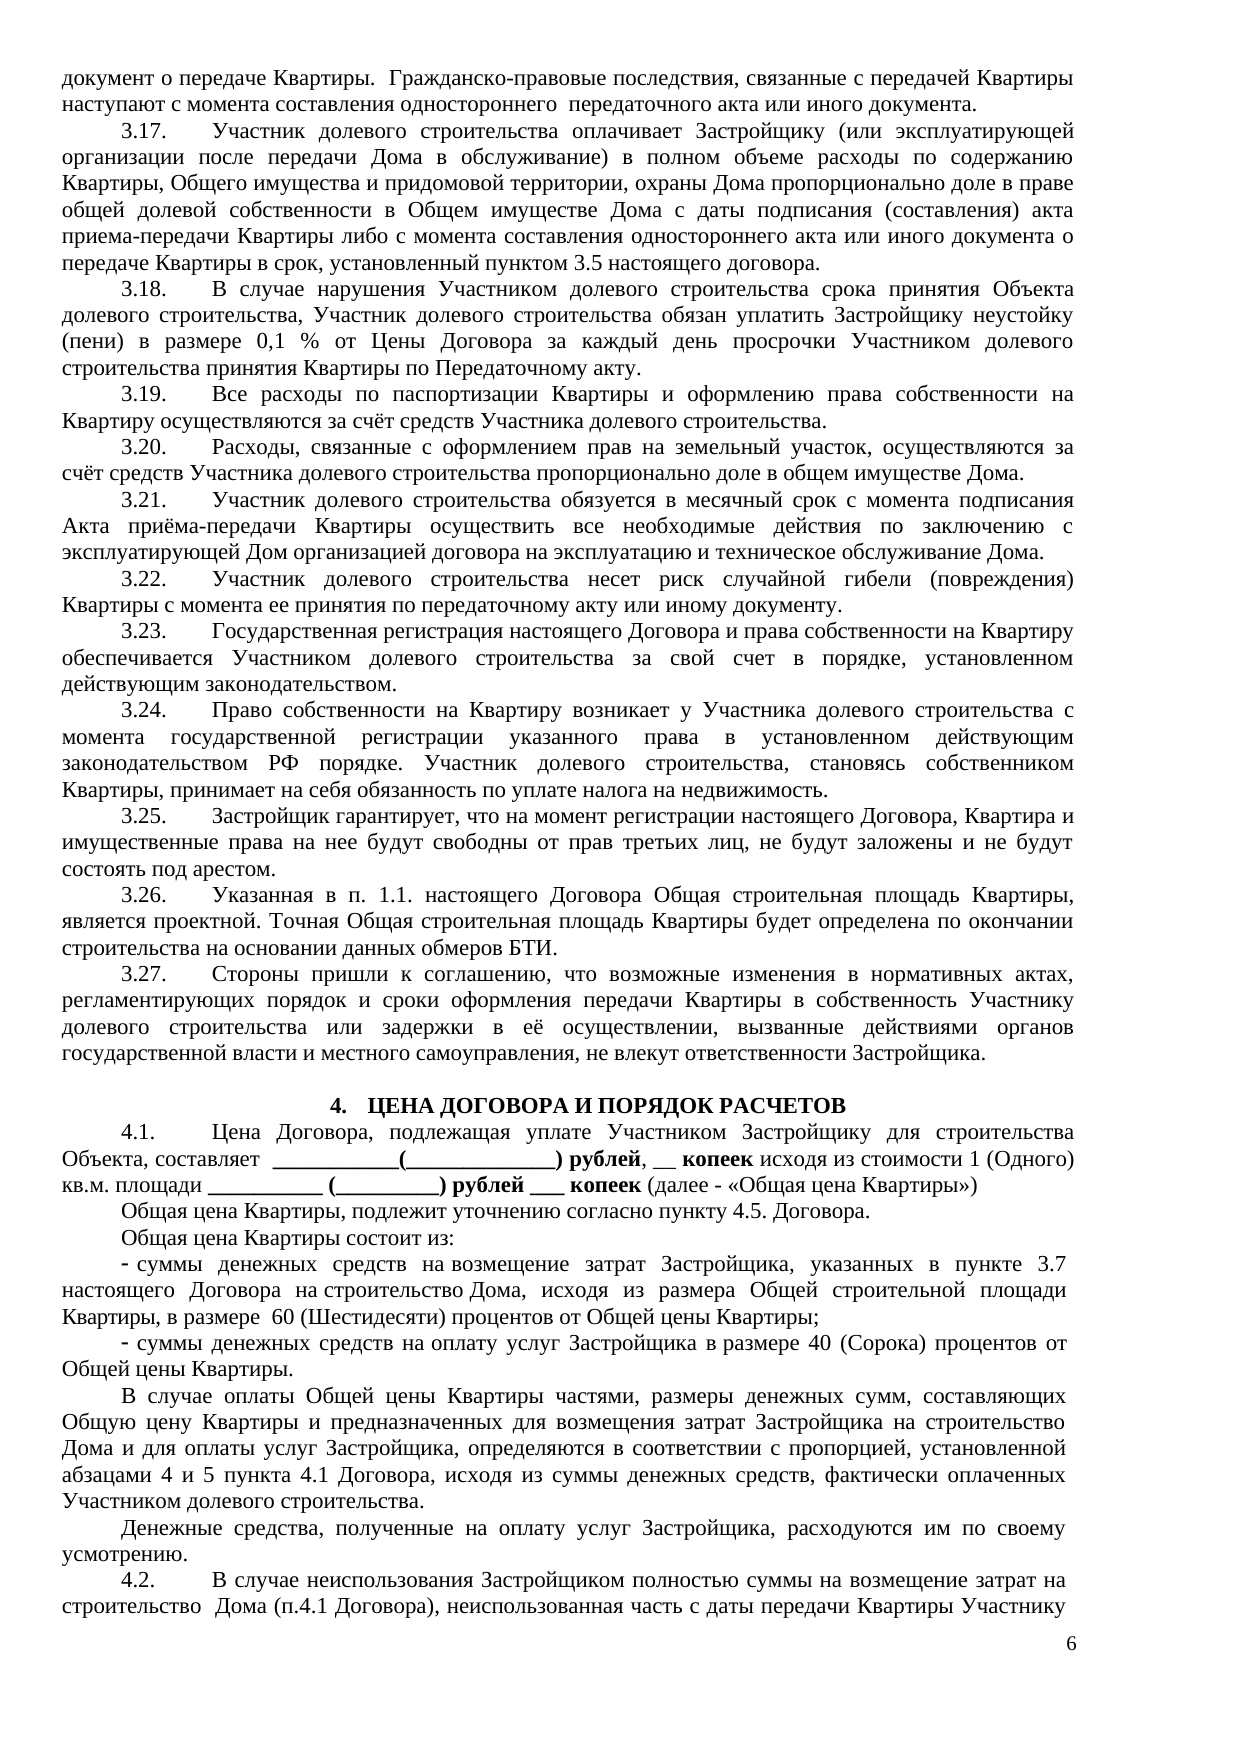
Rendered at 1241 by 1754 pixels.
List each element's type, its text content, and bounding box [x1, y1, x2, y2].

list Право собственности на Квартиру возникает у Участника долевого строительства с момента государственной регистрации указанного права в установленном действующим законодательством РФ порядке. Участник долевого строительства, становясь собственником Квартиры, принимает на себя обязанность по уплате налога на недвижимость. [62, 697, 1075, 802]
text Общая цена Квартиры, подлежит уточнению согласно пункту 4.5. Договора. [62, 1197, 1075, 1224]
list Участник долевого строительства несет риск случайной гибели (повреждения) Квартиры с момента ее принятия по передаточному акту или иному документу. [62, 565, 1075, 617]
list Цена Договора, подлежащая уплате Участником Застройщику для строительства Объекта, составляет ___________(_____________) рублей, __ копеек исходя из стоимости 1 (Одного) кв.м. площади __________ (_________) рублей ___ копеек (далее - «Общая цена Квартиры») [62, 1118, 1075, 1197]
list Застройщик гарантирует, что на момент регистрации настоящего Договора, Квартира и имущественные права на нее будут свободны от прав третьих лиц, не будут заложены и не будут состоять под арестом. [62, 802, 1075, 881]
list Указанная в п. 1.1. настоящего Договора Общая строительная площадь Квартиры, является проектной. Точная Общая строительная площадь Квартиры будет определена по окончании строительства на основании данных обмеров БТИ. [62, 881, 1075, 960]
text Общая цена Квартиры состоит из: [62, 1224, 1067, 1250]
list Все расходы по паспортизации Квартиры и оформлению права собственности на Квартиру осуществляются за счёт средств Участника долевого строительства. [62, 380, 1075, 433]
list Государственная регистрация настоящего Договора и права собственности на Квартиру обеспечивается Участником долевого строительства за свой счет в порядке, установленном действующим законодательством. [62, 617, 1075, 697]
list суммы денежных средств на оплату услуг Застройщика в размере 40 (Сорока) процентов от Общей цены Квартиры. [62, 1329, 1067, 1382]
text Денежные средства, полученные на оплату услуг Застройщика, расходуются им по своему усмотрению. [62, 1513, 1067, 1566]
list ЦЕНА ДОГОВОРА И ПОРЯДОК РАСЧЕТОВ [99, 1092, 1076, 1118]
text В случае оплаты Общей цены Квартиры частями, размеры денежных сумм, составляющих Общую цену Квартиры и предназначенных для возмещения затрат Застройщика на строительство Дома и для оплаты услуг Застройщика, определяются в соответствии с пропорцией, установленной абзацами 4 и 5 пункта 4.1 Договора, исходя из суммы денежных средств, фактически оплаченных Участником долевого строительства. [62, 1382, 1067, 1513]
list суммы денежных средств на возмещение затрат Застройщика, указанных в пункте 3.7 настоящего Договора на строительство Дома, исходя из размера Общей строительной площади Квартиры, в размере 60 (Шестидесяти) процентов от Общей цены Квартиры; [62, 1250, 1067, 1329]
list Стороны пришли к соглашению, что возможные изменения в нормативных актах, регламентирующих порядок и сроки оформления передачи Квартиры в собственность Участнику долевого строительства или задержки в её осуществлении, вызванные действиями органов государственной власти и местного самоуправления, не влекут ответственности Застройщика. [62, 960, 1075, 1066]
list Расходы, связанные с оформлением прав на земельный участок, осуществляются за счёт средств Участника долевого строительства пропорционально доле в общем имуществе Дома. [62, 433, 1075, 486]
list В случае нарушения Участником долевого строительства срока принятия Объекта долевого строительства, Участник долевого строительства обязан уплатить Застройщику неустойку (пени) в размере 0,1 % от Цены Договора за каждый день просрочки Участником долевого строительства принятия Квартиры по Передаточному акту. [62, 275, 1075, 380]
list Участник долевого строительства оплачивает Застройщику (или эксплуатирующей организации после передачи Дома в обслуживание) в полном объеме расходы по содержанию Квартиры, Общего имущества и придомовой территории, охраны Дома пропорционально доле в праве общей долевой собственности в Общем имуществе Дома с даты подписания (составления) акта приема-передачи Квартиры либо с момента составления одностороннего акта или иного документа о передаче Квартиры в срок, установленный пунктом 3.5 настоящего договора. [62, 117, 1075, 275]
list Участник долевого строительства обязуется в месячный срок с момента подписания Акта приёма-передачи Квартиры осуществить все необходимые действия по заключению с эксплуатирующей Дом организацией договора на эксплуатацию и техническое обслуживание Дома. [62, 486, 1075, 565]
